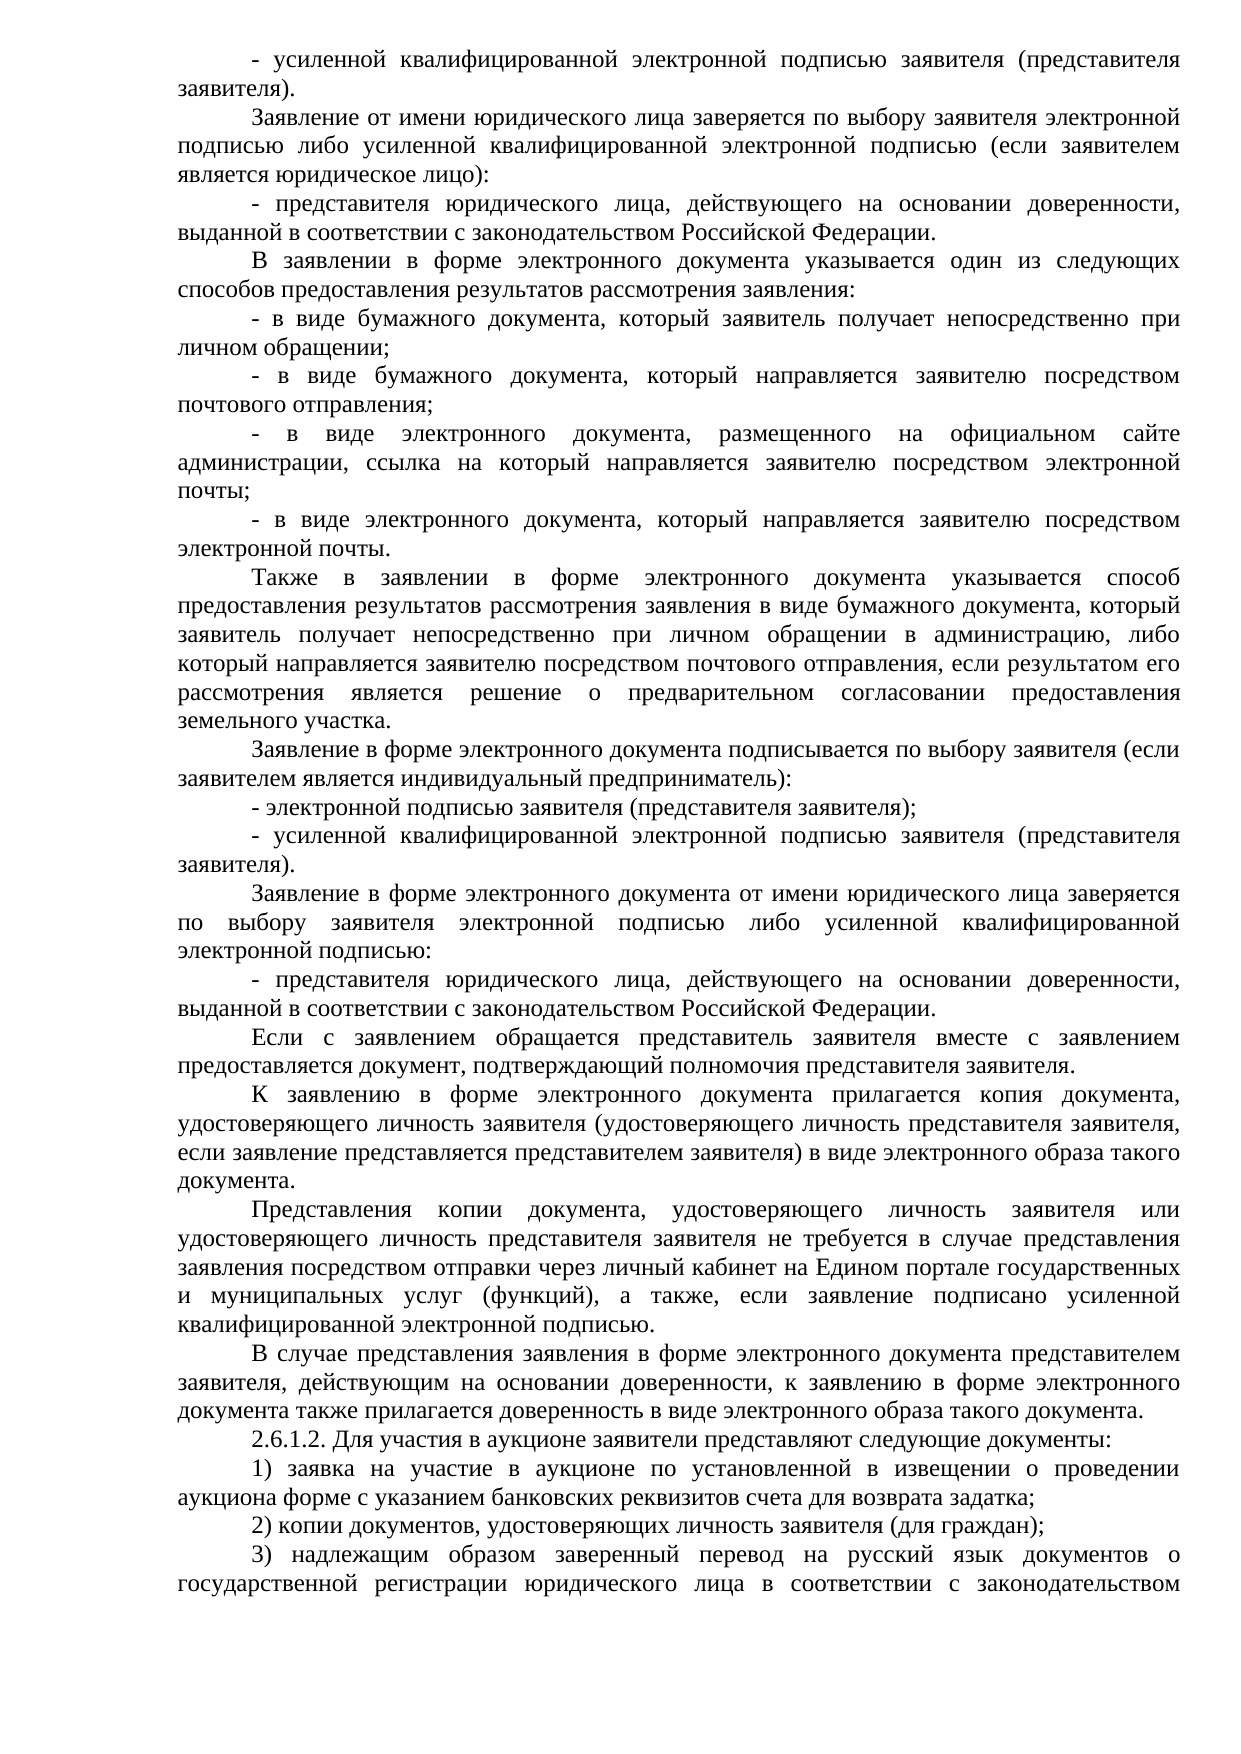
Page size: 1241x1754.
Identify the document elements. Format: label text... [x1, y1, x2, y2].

text 2.6.1.2. Для участия в аукционе заявители представляют следующие документы: [177, 1424, 1181, 1453]
text - усиленной квалифицированной электронной подписью заявителя (представителя заявителя). [177, 44, 1181, 102]
text - представителя юридического лица, действующего на основании доверенности, выданной в соответствии с законодательством Российской Федерации. [177, 964, 1181, 1022]
text В случае представления заявления в форме электронного документа представителем заявителя, действующим на основании доверенности, к заявлению в форме электронного документа также прилагается доверенность в виде электронного образа такого документа. [177, 1338, 1181, 1424]
text Заявление от имени юридического лица заверяется по выбору заявителя электронной подписью либо усиленной квалифицированной электронной подписью (если заявителем является юридическое лицо): [177, 102, 1181, 188]
text Если с заявлением обращается представитель заявителя вместе с заявлением предоставляется документ, подтверждающий полномочия представителя заявителя. [177, 1022, 1181, 1079]
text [177, 1539, 1181, 1597]
text Представления копии документа, удостоверяющего личность заявителя или удостоверяющего личность представителя заявителя не требуется в случае представления заявления посредством отправки через личный кабинет на Едином портале государственных и муниципальных услуг (функций), а также, если заявление подписано усиленной квалифицированной электронной подписью. [177, 1194, 1181, 1338]
text - в виде электронного документа, размещенного на официальном сайте администрации, ссылка на который направляется заявителю посредством электронной почты; [177, 418, 1181, 504]
text 2) копии документов, удостоверяющих личность заявителя (для граждан); [177, 1511, 1181, 1539]
text К заявлению в форме электронного документа прилагается копия документа, удостоверяющего личность заявителя (удостоверяющего личность представителя заявителя, если заявление представляется представителем заявителя) в виде электронного образа такого документа. [177, 1079, 1181, 1194]
text - представителя юридического лица, действующего на основании доверенности, выданной в соответствии с законодательством Российской Федерации. [177, 188, 1181, 246]
text В заявлении в форме электронного документа указывается один из следующих способов предоставления результатов рассмотрения заявления: [177, 246, 1181, 303]
text - усиленной квалифицированной электронной подписью заявителя (представителя заявителя). [177, 821, 1181, 878]
text - электронной подписью заявителя (представителя заявителя); [177, 792, 1181, 821]
text - в виде бумажного документа, который заявитель получает непосредственно при личном обращении; [177, 303, 1181, 361]
text Заявление в форме электронного документа подписывается по выбору заявителя (если заявителем является индивидуальный предприниматель): [177, 734, 1181, 792]
text - в виде электронного документа, который направляется заявителю посредством электронной почты. [177, 504, 1181, 562]
text - в виде бумажного документа, который направляется заявителю посредством почтового отправления; [177, 361, 1181, 418]
text Также в заявлении в форме электронного документа указывается способ предоставления результатов рассмотрения заявления в виде бумажного документа, который заявитель получает непосредственно при личном обращении в администрацию, либо который направляется заявителю посредством почтового отправления, если результатом его рассмотрения является решение о предварительном согласовании предоставления земельного участка. [177, 562, 1181, 734]
text Заявление в форме электронного документа от имени юридического лица заверяется по выбору заявителя электронной подписью либо усиленной квалифицированной электронной подписью: [177, 878, 1181, 964]
text 1) заявка на участие в аукционе по установленной в извещении о проведении аукциона форме с указанием банковских реквизитов счета для возврата задатка; [177, 1453, 1181, 1511]
